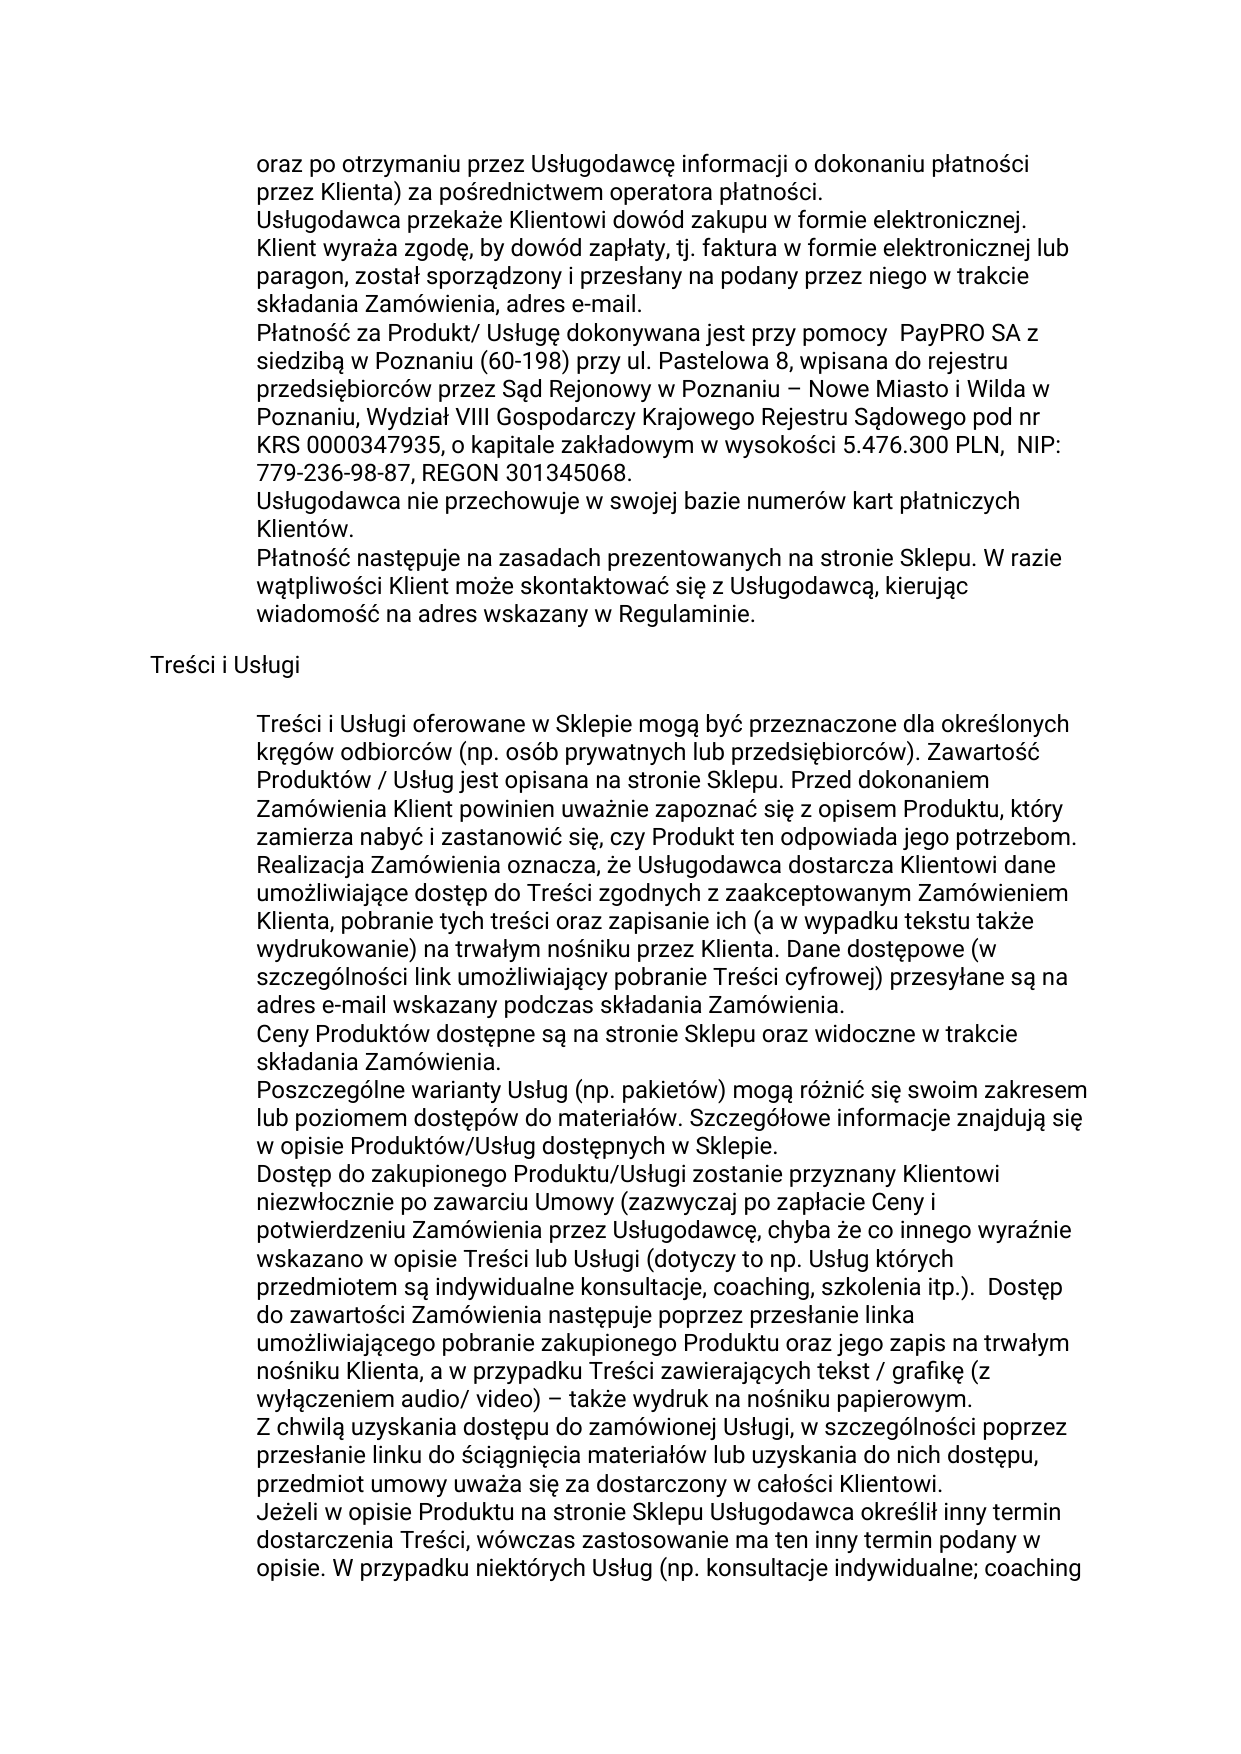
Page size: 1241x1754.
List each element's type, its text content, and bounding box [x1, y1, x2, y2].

list Dostęp do zakupionego Produktu/Usługi zostanie przyznany Klientowi niezwłocznie po zawarciu Umowy (zazwyczaj po zapłacie Ceny i potwierdzeniu Zamówienia przez Usługodawcę, chyba że co innego wyraźnie wskazano w opisie Treści lub Usługi (dotyczy to np. Usług których przedmiotem są indywidualne konsultacje, coaching, szkolenia itp.). Dostęp do zawartości Zamówienia następuje poprzez przesłanie linka umożliwiającego pobranie zakupionego Produktu oraz jego zapis na trwałym nośniku Klienta, a w przypadku Treści zawierających tekst / grafikę (z wyłączeniem audio/ video) – także wydruk na nośniku papierowym. [219, 1160, 1090, 1413]
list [219, 150, 1090, 206]
list Poszczególne warianty Usług (np. pakietów) mogą różnić się swoim zakresem lub poziomem dostępów do materiałów. Szczegółowe informacje znajdują się w opisie Produktów/Usług dostępnych w Sklepie. [219, 1076, 1090, 1160]
list Usługodawca nie przechowuje w swojej bazie numerów kart płatniczych Klientów. [219, 487, 1090, 544]
list Ceny Produktów dostępne są na stronie Sklepu oraz widoczne w trakcie składania Zamówienia. [219, 1020, 1090, 1076]
list Płatność za Produkt/ Usługę dokonywana jest przy pomocy PayPRO SA z siedzibą w Poznaniu (60-198) przy ul. Pastelowa 8, wpisana do rejestru przedsiębiorców przez Sąd Rejonowy w Poznaniu – Nowe Miasto i Wilda w Poznaniu, Wydział VIII Gospodarczy Krajowego Rejestru Sądowego pod nr KRS 0000347935, o kapitale zakładowym w wysokości 5.476.300 PLN, NIP: 779-236-98-87, REGON 301345068. [219, 319, 1090, 487]
list Usługodawca przekaże Klientowi dowód zakupu w formie elektronicznej. Klient wyraża zgodę, by dowód zapłaty, tj. faktura w formie elektronicznej lub paragon, został sporządzony i przesłany na podany przez niego w trakcie składania Zamówienia, adres e-mail. [219, 206, 1090, 319]
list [219, 1498, 1090, 1582]
text Treści i Usługi [150, 651, 1090, 679]
list Płatność następuje na zasadach prezentowanych na stronie Sklepu. W razie wątpliwości Klient może skontaktować się z Usługodawcą, kierując wiadomość na adres wskazany w Regulaminie. [219, 544, 1090, 628]
list Z chwilą uzyskania dostępu do zamówionej Usługi, w szczególności poprzez przesłanie linku do ściągnięcia materiałów lub uzyskania do nich dostępu, przedmiot umowy uważa się za dostarczony w całości Klientowi. [219, 1413, 1090, 1498]
list Realizacja Zamówienia oznacza, że Usługodawca dostarcza Klientowi dane umożliwiające dostęp do Treści zgodnych z zaakceptowanym Zamówieniem Klienta, pobranie tych treści oraz zapisanie ich (a w wypadku tekstu także wydrukowanie) na trwałym nośniku przez Klienta. Dane dostępowe (w szczególności link umożliwiający pobranie Treści cyfrowej) przesyłane są na adres e-mail wskazany podczas składania Zamówienia. [219, 851, 1090, 1020]
list Treści i Usługi oferowane w Sklepie mogą być przeznaczone dla określonych kręgów odbiorców (np. osób prywatnych lub przedsiębiorców). Zawartość Produktów / Usług jest opisana na stronie Sklepu. Przed dokonaniem Zamówienia Klient powinien uważnie zapoznać się z opisem Produktu, który zamierza nabyć i zastanowić się, czy Produkt ten odpowiada jego potrzebom. [219, 710, 1090, 851]
